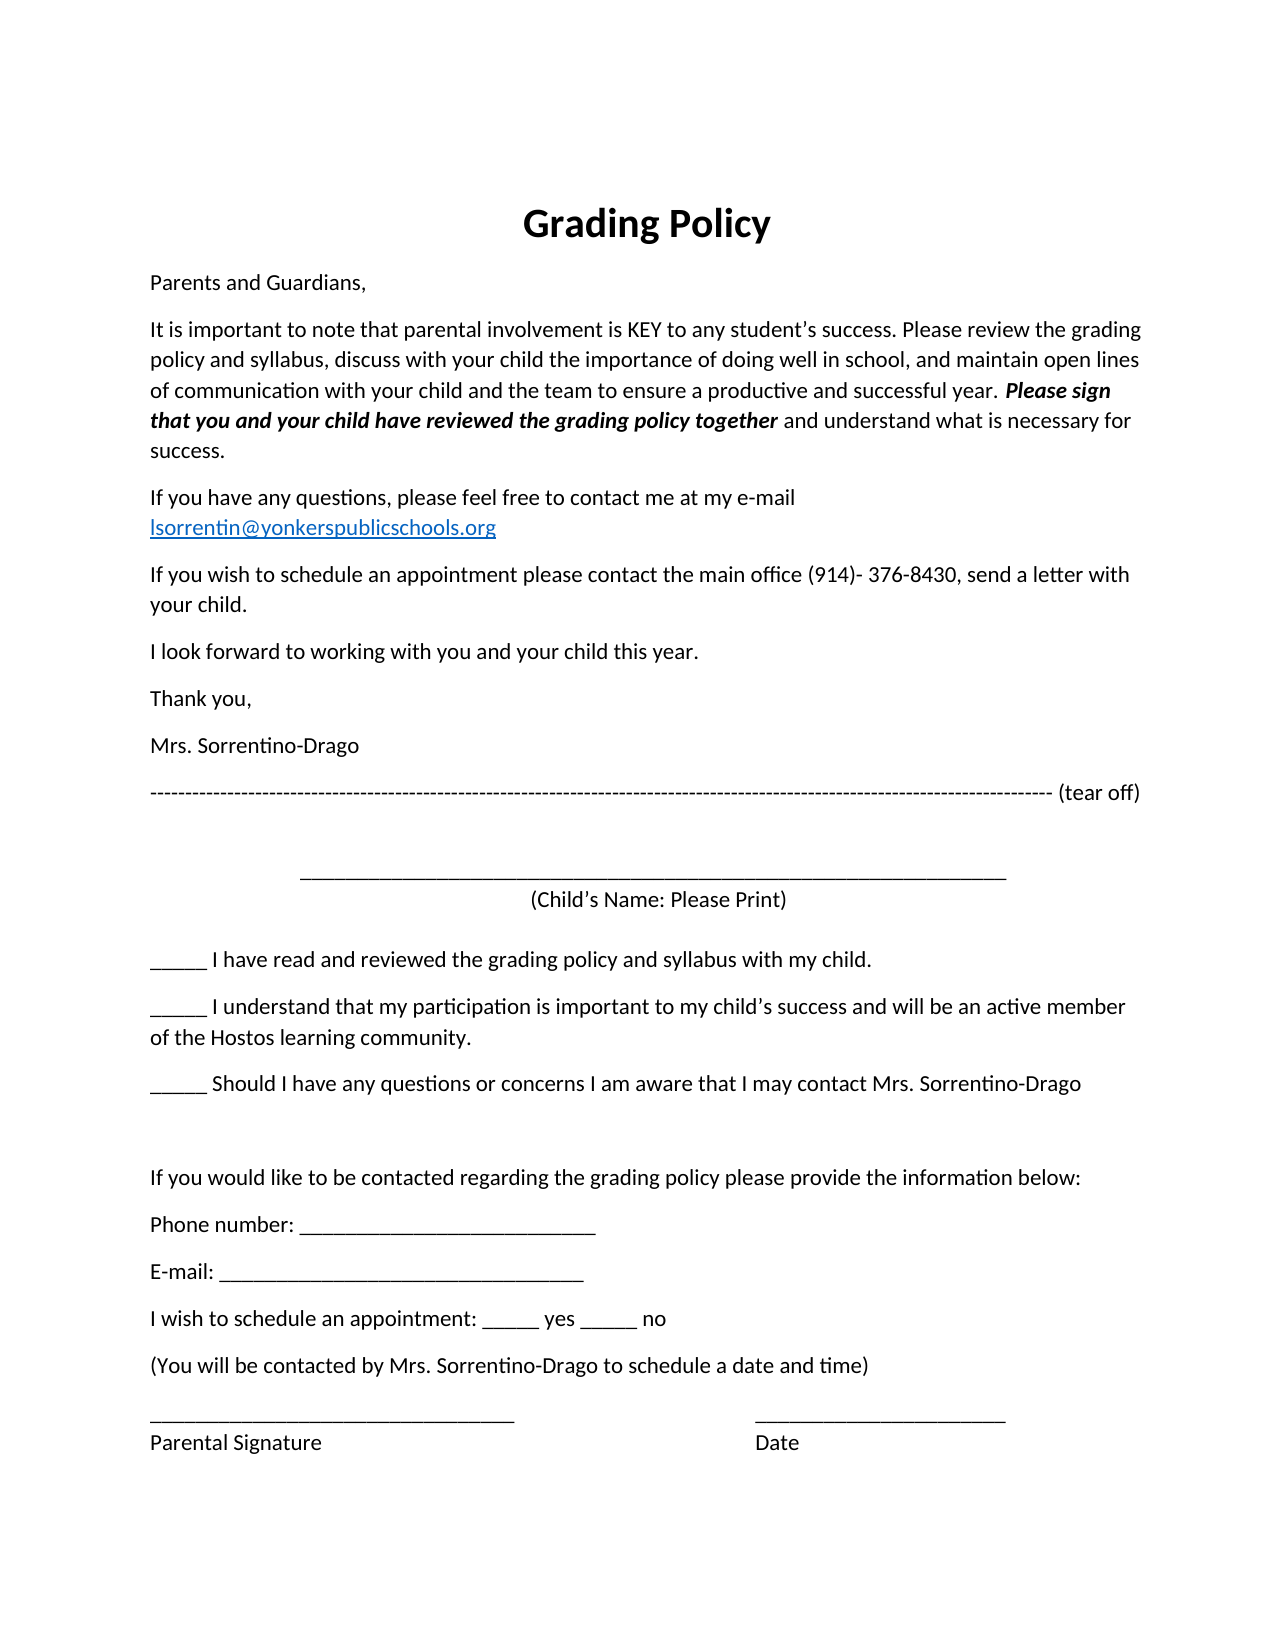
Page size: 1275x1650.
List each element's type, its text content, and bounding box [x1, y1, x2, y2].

text Grading Policy [150, 197, 1144, 248]
text I wish to schedule an appointment: _____ yes _____ no [150, 1304, 1144, 1332]
text Parents and Guardians, [150, 268, 1144, 296]
text I look forward to working with you and your child this year. [150, 637, 1144, 665]
text Phone number: __________________________ [150, 1210, 1144, 1238]
text It is important to note that parental involvement is KEY to any student’s success. Please review the grading policy and syllabus, discuss with your child the importance of doing well in school, and maintain open lines of communication with your child and the team to ensure a productive and successful year. Please sign that you and your child have reviewed the grading policy together and understand what is necessary for success. [150, 315, 1144, 464]
text (You will be contacted by Mrs. Sorrentino-Drago to schedule a date and time) [150, 1351, 1144, 1379]
text E-mail: ________________________________ [150, 1257, 1144, 1285]
text If you would like to be contacted regarding the grading policy please provide the information below: [150, 1163, 1144, 1191]
text ______________________________________________________________ [225, 855, 1144, 883]
text If you have any questions, please feel free to contact me at my e-mail lsorrentin@yonkerspublicschools.org [150, 483, 1144, 541]
text _____ I have read and reviewed the grading policy and syllabus with my child. [150, 946, 1144, 973]
text Parental Signature Date [150, 1428, 1144, 1456]
text ________________________________ ______________________ [150, 1398, 1144, 1426]
text (Child’s Name: Please Print) [450, 885, 1144, 913]
text Thank you, [150, 684, 1144, 712]
text Mrs. Sorrentino-Drago [150, 731, 1144, 759]
text _____ Should I have any questions or concerns I am aware that I may contact Mrs. Sorrentino-Drago [150, 1069, 1144, 1097]
text If you wish to schedule an appointment please contact the main office (914)- 376-8430, send a letter with your child. [150, 560, 1144, 618]
text --------------------------------------------------------------------------------------------------------------------------------- (tear off) [150, 778, 1144, 806]
text _____ I understand that my participation is important to my child’s success and will be an active member of the Hostos learning community. [150, 992, 1144, 1051]
